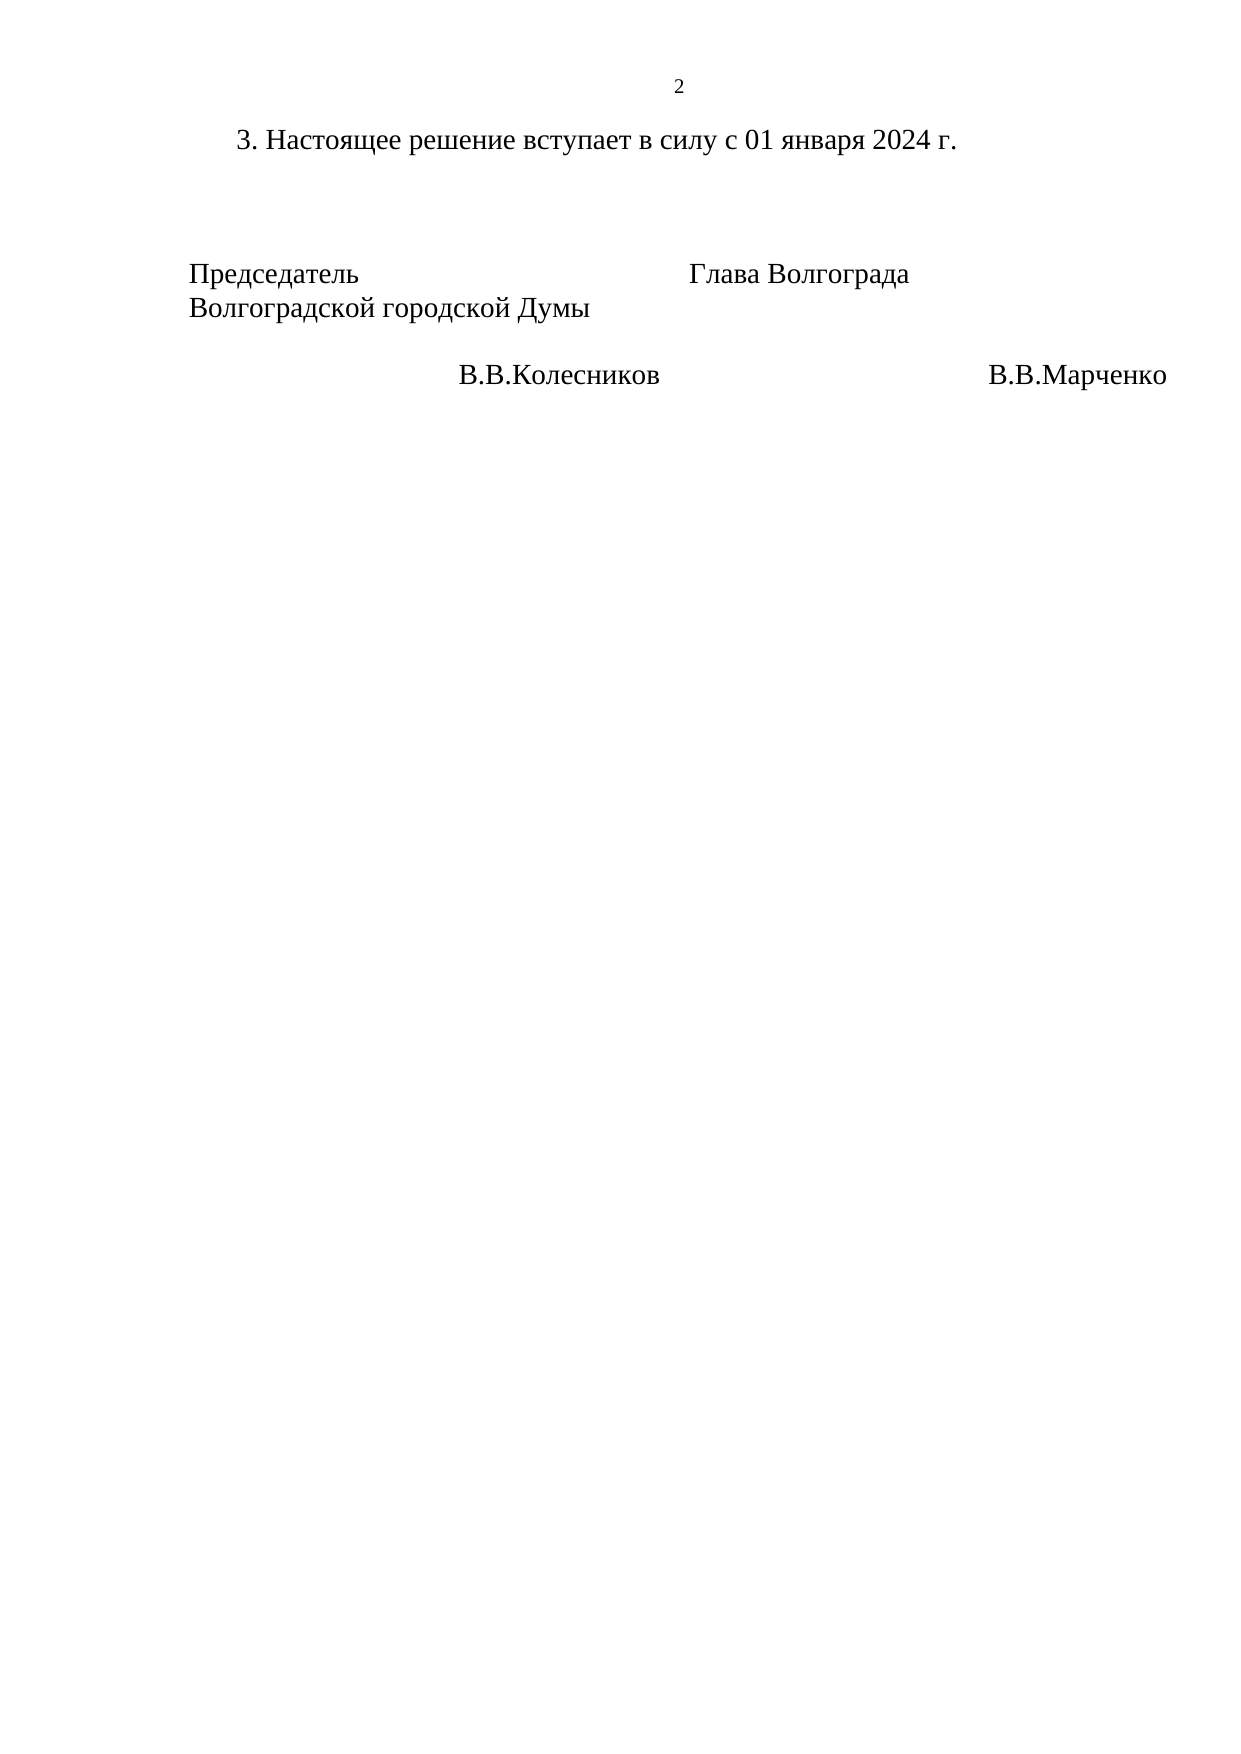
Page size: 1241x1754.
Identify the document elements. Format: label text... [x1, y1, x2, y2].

text 3. Настоящее решение вступает в силу с 01 января 2024 г. [177, 122, 1181, 156]
table_header [166, 256, 1192, 390]
